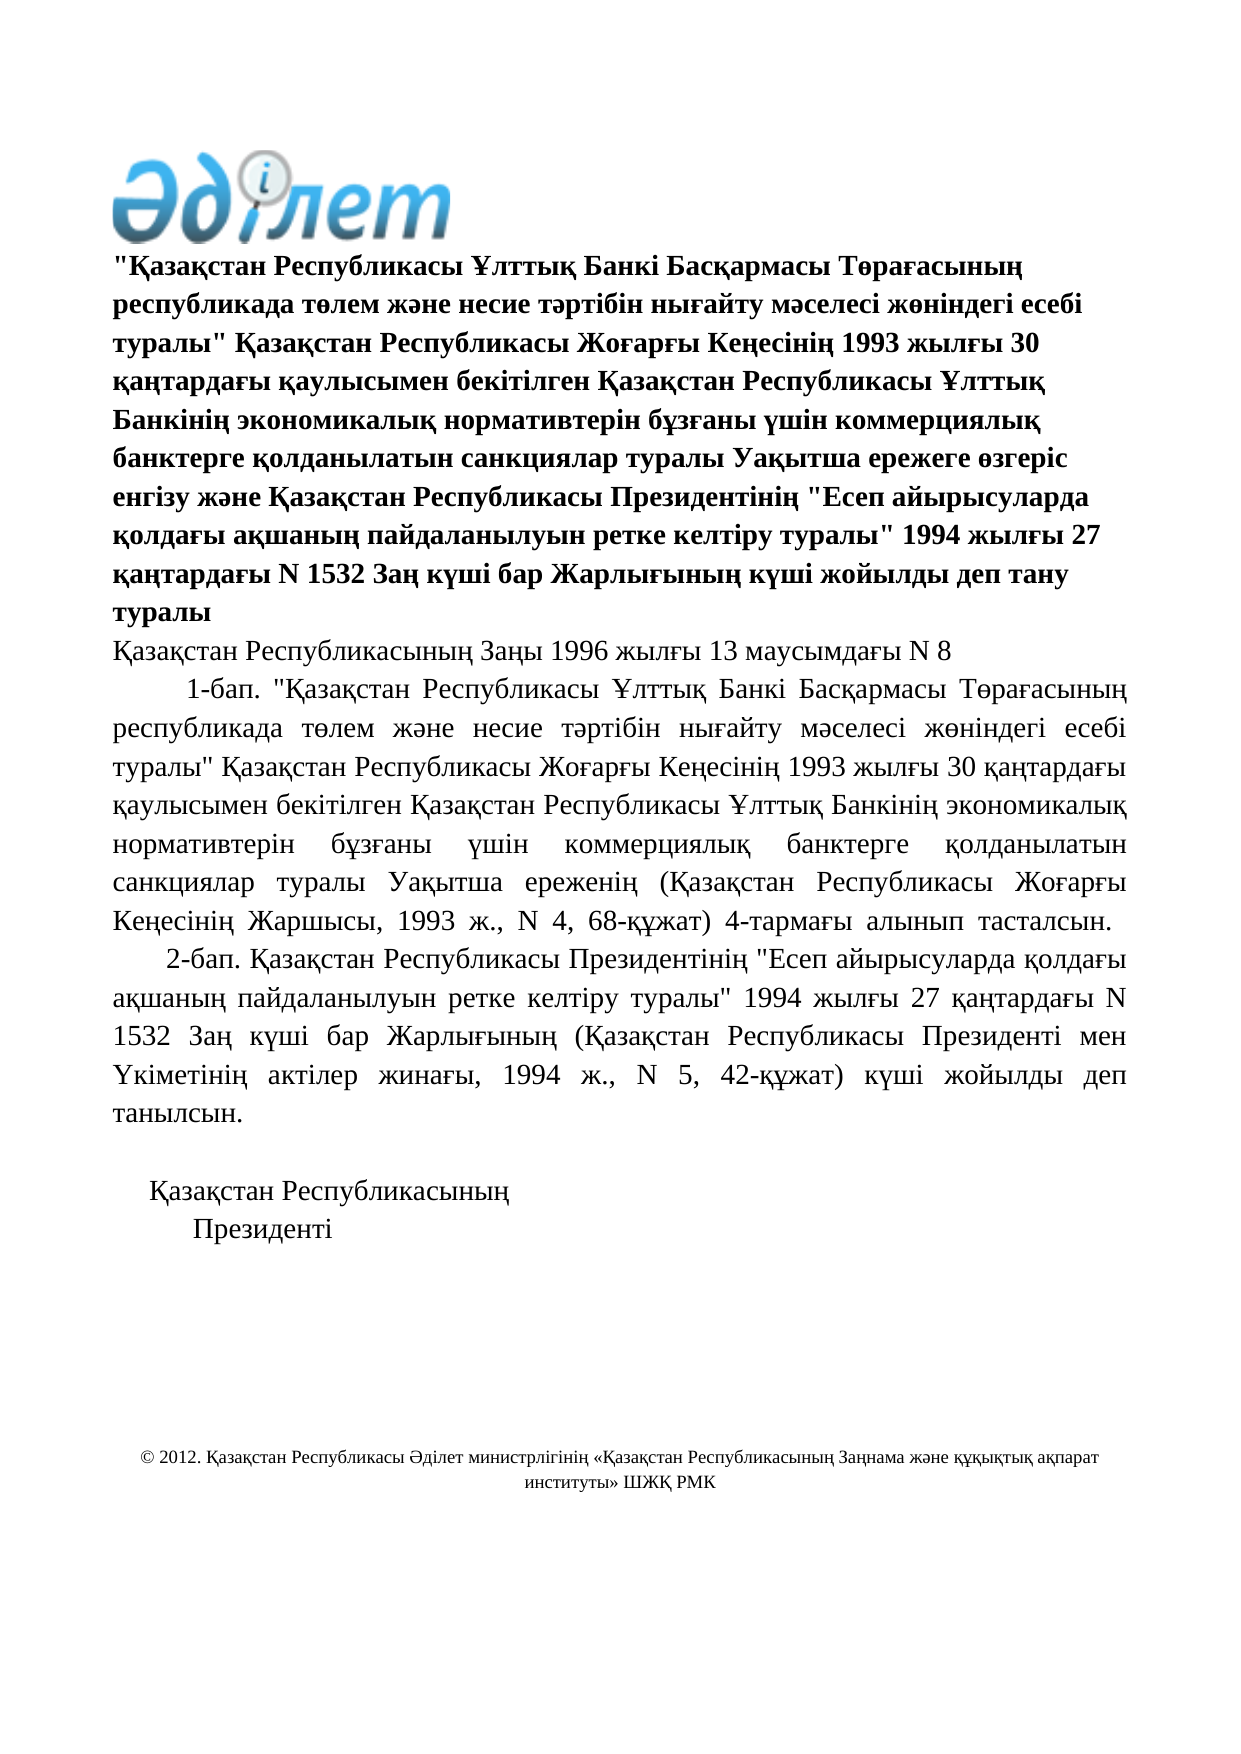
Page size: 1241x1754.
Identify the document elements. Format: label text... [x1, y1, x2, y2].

text "Қазақстан Республикасы Ұлттық Банкi Басқармасы Төрағасының республикада төлем және несие тәртiбiн нығайту мәселесi жөнiндегi есебi туралы" Қазақстан Республикасы Жоғарғы Кеңесiнiң 1993 жылғы 30 қаңтардағы қаулысымен бекiтiлген Қазақстан Республикасы Ұлттық Банкiнiң экономикалық нормативтерiн бұзғаны үшiн коммерциялық банктерге қолданылатын санкциялар туралы Уақытша ережеге өзгерiс енгiзу және Қазақстан Республикасы Президентiнiң "Есеп айырысуларда қолдағы ақшаның пайдаланылуын ретке келтiру туралы" 1994 жылғы 27 қаңтардағы N 1532 Заң күшi бар Жарлығының күшi жойылды деп тану туралы [112, 248, 1128, 628]
picture [112, 150, 451, 244]
text 1-бап. "Қазақстан Республикасы Ұлттық Банкi Басқармасы Төрағасының республикада төлем және несие тәртiбiн нығайту мәселесi жөнiндегi есебi туралы" Қазақстан Республикасы Жоғарғы Кеңесiнiң 1993 жылғы 30 қаңтардағы қаулысымен бекiтiлген Қазақстан Республикасы Ұлттық Банкiнiң экономикалық нормативтерiн бұзғаны үшiн коммерциялық банктерге қолданылатын санкциялар туралы Уақытша ереженiң (Қазақстан Республикасы Жоғарғы Кеңесiнiң Жаршысы, 1993 ж., N 4, 68-құжат) 4-тармағы алынып тасталсын. 2-бап. Қазақстан Республикасы Президентiнiң "Есеп айырысуларда қолдағы ақшаның пайдаланылуын ретке келтiру туралы" 1994 жылғы 27 қаңтардағы N 1532 Заң күшi бар Жарлығының (Қазақстан Республикасы Президентi мен Үкiметiнiң актiлер жинағы, 1994 ж., N 5, 42-құжат) күшi жойылды деп танылсын. [112, 672, 1128, 1168]
text Президентi [112, 1211, 1128, 1245]
text Қазақстан Республикасының Заңы 1996 жылғы 13 маусымдағы N 8 [112, 633, 1128, 667]
text © 2012. Қазақстан Республикасы Әділет министрлігінің «Қазақстан Республикасының Заңнама және құқықтық ақпарат институты» ШЖҚ РМК [112, 1446, 1128, 1493]
text Қазақстан Республикасының [112, 1173, 1128, 1206]
